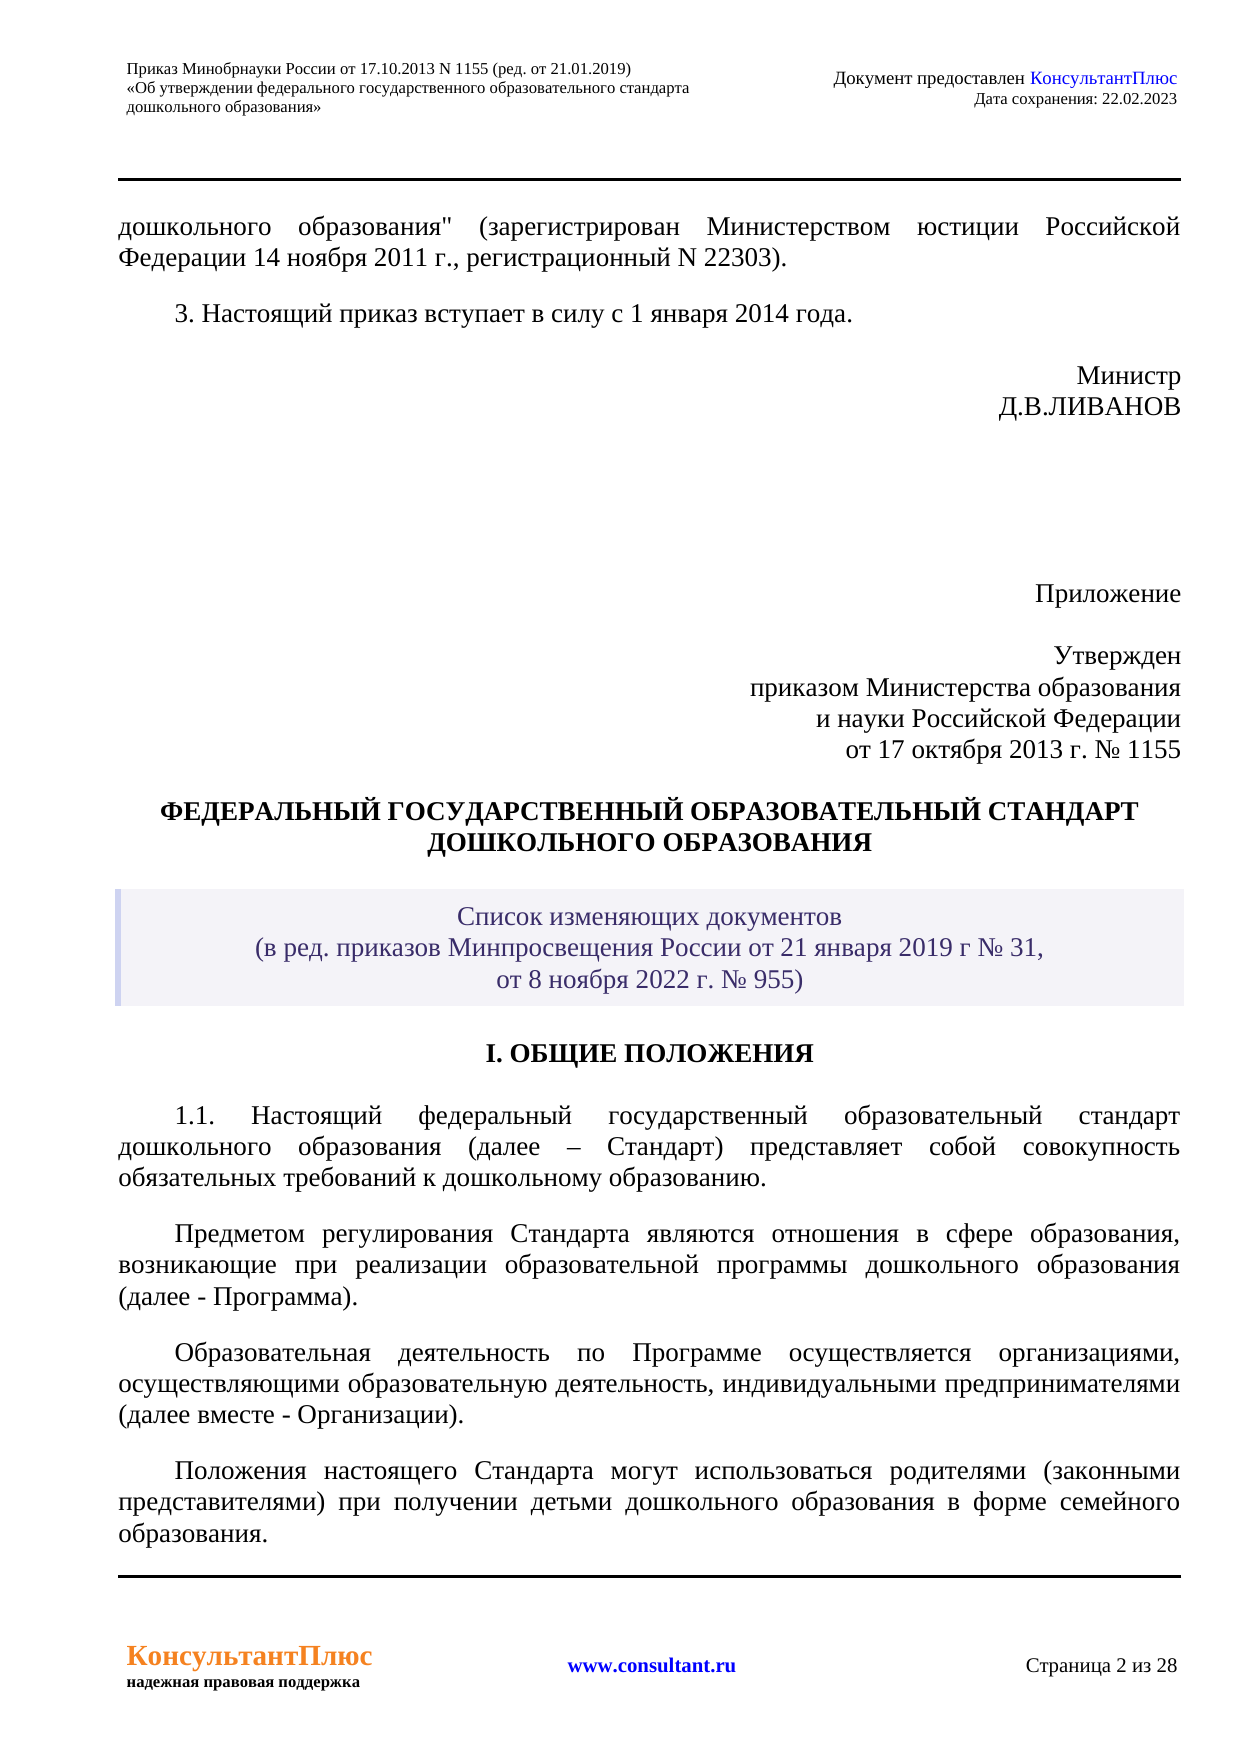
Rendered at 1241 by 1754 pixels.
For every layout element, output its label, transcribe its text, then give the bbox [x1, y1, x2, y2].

text Министр [118, 359, 1181, 390]
title I. ОБЩИЕ ПОЛОЖЕНИЯ [118, 1037, 1181, 1068]
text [118, 209, 1181, 272]
text Утвержден [118, 639, 1181, 671]
text и науки Российской Федерации [118, 702, 1181, 733]
text 1.1. Настоящий федеральный государственный образовательный стандарт дошкольного образования (далее – Стандарт) представляет собой совокупность обязательных требований к дошкольному образованию. [118, 1099, 1181, 1192]
text приказом Министерства образования [118, 671, 1181, 702]
text 3. Настоящий приказ вступает в силу с 1 января 2014 года. [118, 297, 1181, 328]
text Приложение [118, 577, 1181, 608]
table_header Список изменяющих документов (в ред. приказов Минпросвещения России от 21 января 2019 г № 31, от 8 ноября 2022 г. № 955) [121, 889, 1178, 1006]
text от 17 октября 2013 г. № 1155 [118, 733, 1181, 764]
title ДОШКОЛЬНОГО ОБРАЗОВАНИЯ [118, 826, 1181, 857]
text Положения настоящего Стандарта могут использоваться родителями (законными представителями) при получении детьми дошкольного образования в форме семейного образования. [118, 1454, 1181, 1548]
text Д.В.ЛИВАНОВ [118, 390, 1181, 421]
title ФЕДЕРАЛЬНЫЙ ГОСУДАРСТВЕННЫЙ ОБРАЗОВАТЕЛЬНЫЙ СТАНДАРТ [118, 795, 1181, 826]
text Образовательная деятельность по Программе осуществляется организациями, осуществляющими образовательную деятельность, индивидуальными предпринимателями (далее вместе - Организации). [118, 1336, 1181, 1429]
text Предметом регулирования Стандарта являются отношения в сфере образования, возникающие при реализации образовательной программы дошкольного образования (далее - Программа). [118, 1217, 1181, 1311]
